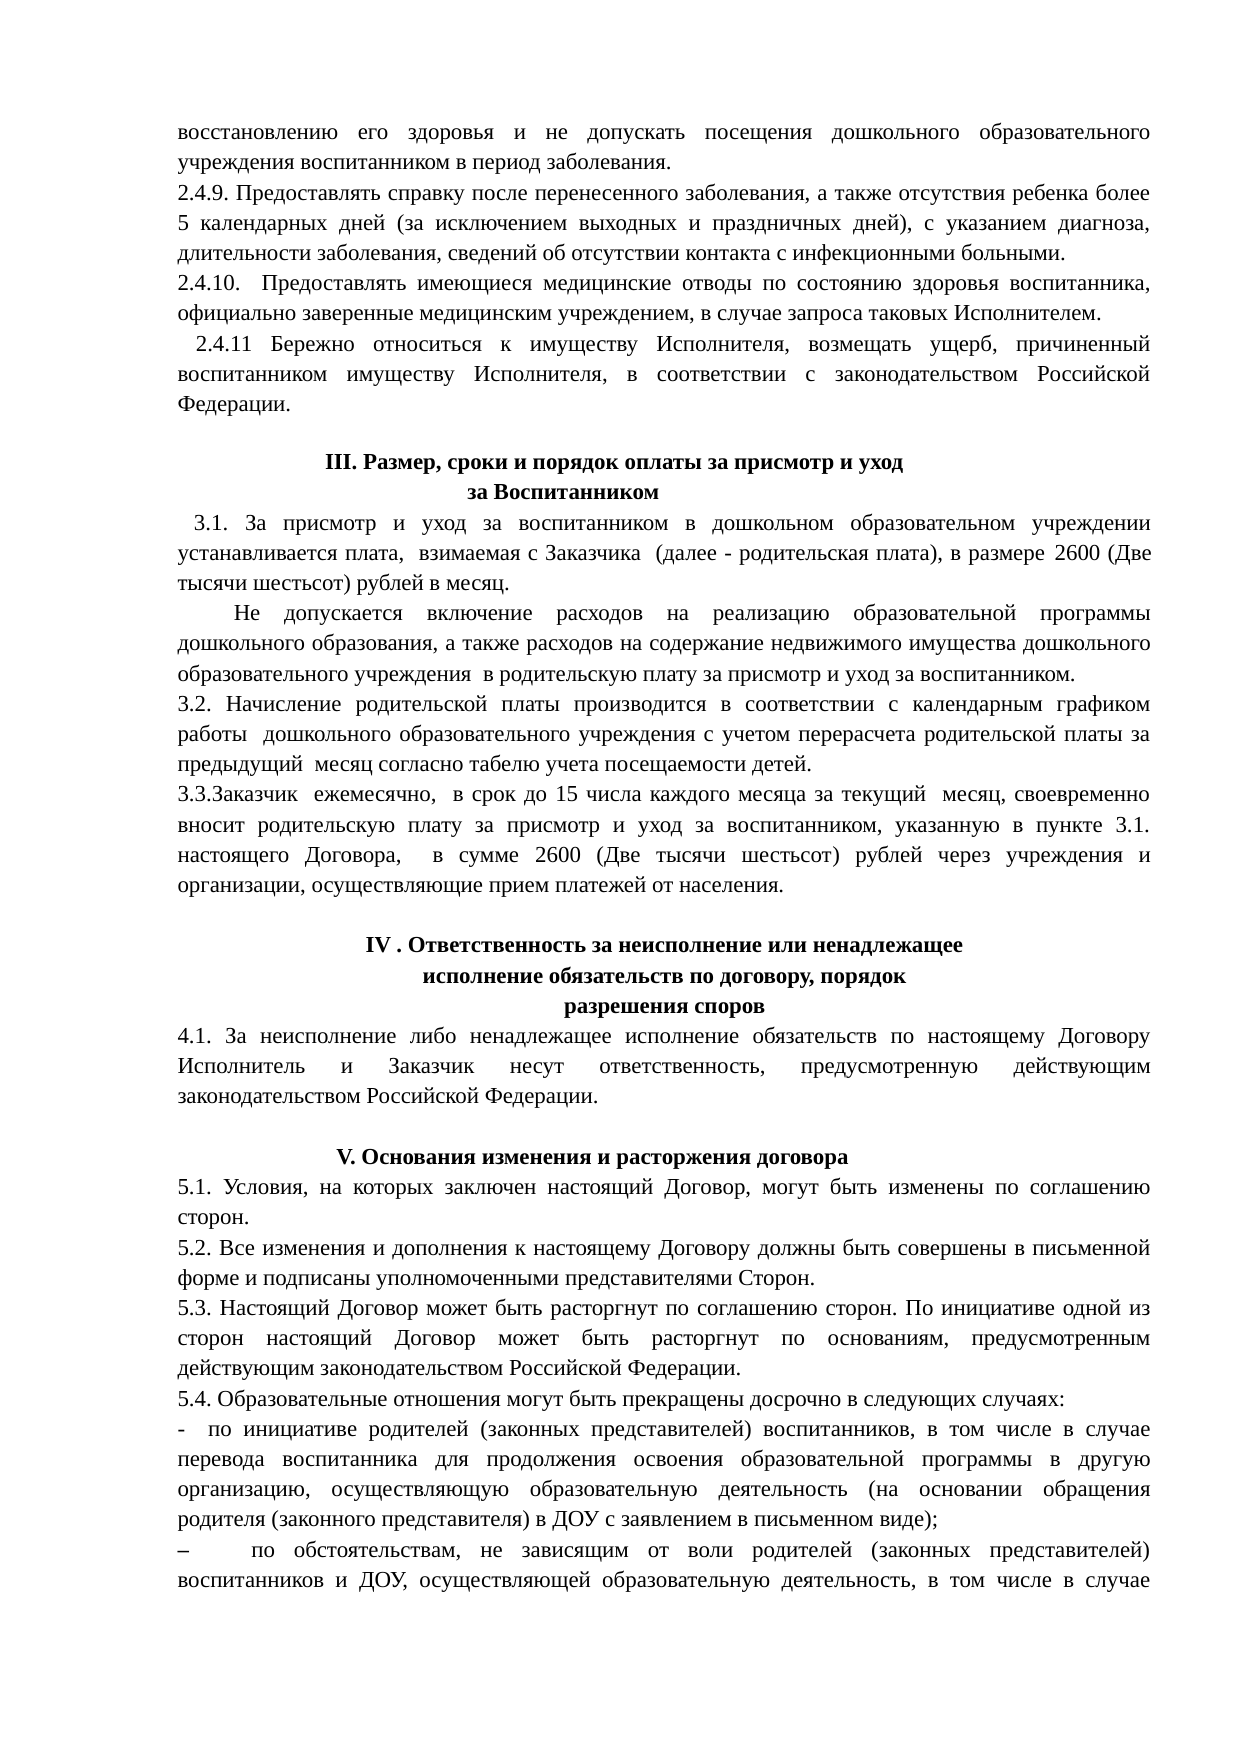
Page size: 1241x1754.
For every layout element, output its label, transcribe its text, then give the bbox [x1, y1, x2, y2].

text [177, 118, 1152, 175]
text за Воспитанником [325, 478, 1152, 505]
text IV . Ответственность за неисполнение или ненадлежащее [177, 931, 1152, 958]
text 5.3. Настоящий Договор может быть расторгнут по соглашению сторон. По инициативе одной из сторон настоящий Договор может быть расторгнут по основаниям, предусмотренным действующим законодательством Российской Федерации. [177, 1294, 1152, 1381]
text 5.2. Все изменения и дополнения к настоящему Договору должны быть совершены в письменной форме и подписаны уполномоченными представителями Сторон. [177, 1233, 1152, 1290]
text 3.1. За присмотр и уход за воспитанником в дошкольном образовательном учреждении устанавливается плата, взимаемая с Заказчика (далее - родительская плата), в размере 2600 (Две тысячи шестьсот) рублей в месяц. [177, 508, 1152, 595]
text - по инициативе родителей (законных представителей) воспитанников, в том числе в случае перевода воспитанника для продолжения освоения образовательной программы в другую организацию, осуществляющую образовательную деятельность (на основании обращения родителя (законного представителя) в ДОУ с заявлением в письменном виде); [177, 1415, 1152, 1532]
text 2.4.11 Бережно относиться к имуществу Исполнителя, возмещать ущерб, причиненный воспитанником имуществу Исполнителя, в соответствии с законодательством Российской Федерации. [177, 329, 1152, 416]
text 2.4.10. Предоставлять имеющиеся медицинские отводы по состоянию здоровья воспитанника, официально заверенные медицинским учреждением, в случае запроса таковых Исполнителем. [177, 269, 1152, 326]
text Не допускается включение расходов на реализацию образовательной программы дошкольного образования, а также расходов на содержание недвижимого имущества дошкольного образовательного учреждения в родительскую плату за присмотр и уход за воспитанником. [177, 599, 1152, 686]
text 2.4.9. Предоставлять справку после перенесенного заболевания, а также отсутствия ребенка более 5 календарных дней (за исключением выходных и праздничных дней), с указанием диагноза, длительности заболевания, сведений об отсутствии контакта с инфекционными больными. [177, 178, 1152, 265]
text 5.1. Условия, на которых заключен настоящий Договор, могут быть изменены по соглашению сторон. [177, 1173, 1152, 1230]
text 5.4. Образовательные отношения могут быть прекращены досрочно в следующих случаях: [177, 1384, 1152, 1411]
text III. Размер, сроки и порядок оплаты за присмотр и уход [251, 448, 1152, 474]
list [177, 1536, 1152, 1592]
text 3.2. Начисление родительской платы производится в соответствии с календарным графиком работы дошкольного образовательного учреждения с учетом перерасчета родительской платы за предыдущий месяц согласно табелю учета посещаемости детей. [177, 690, 1152, 777]
text V. Основания изменения и расторжения договора [251, 1143, 1152, 1169]
text разрешения споров [177, 992, 1152, 1018]
text исполнение обязательств по договору, порядок [177, 962, 1152, 988]
text 3.3.Заказчик ежемесячно, в срок до 15 числа каждого месяца за текущий месяц, своевременно вносит родительскую плату за присмотр и уход за воспитанником, указанную в пункте 3.1. настоящего Договора, в сумме 2600 (Две тысячи шестьсот) рублей через учреждения и организации, осуществляющие прием платежей от населения. [177, 780, 1152, 897]
text 4.1. За неисполнение либо ненадлежащее исполнение обязательств по настоящему Договору Исполнитель и Заказчик несут ответственность, предусмотренную действующим законодательством Российской Федерации. [177, 1022, 1152, 1109]
